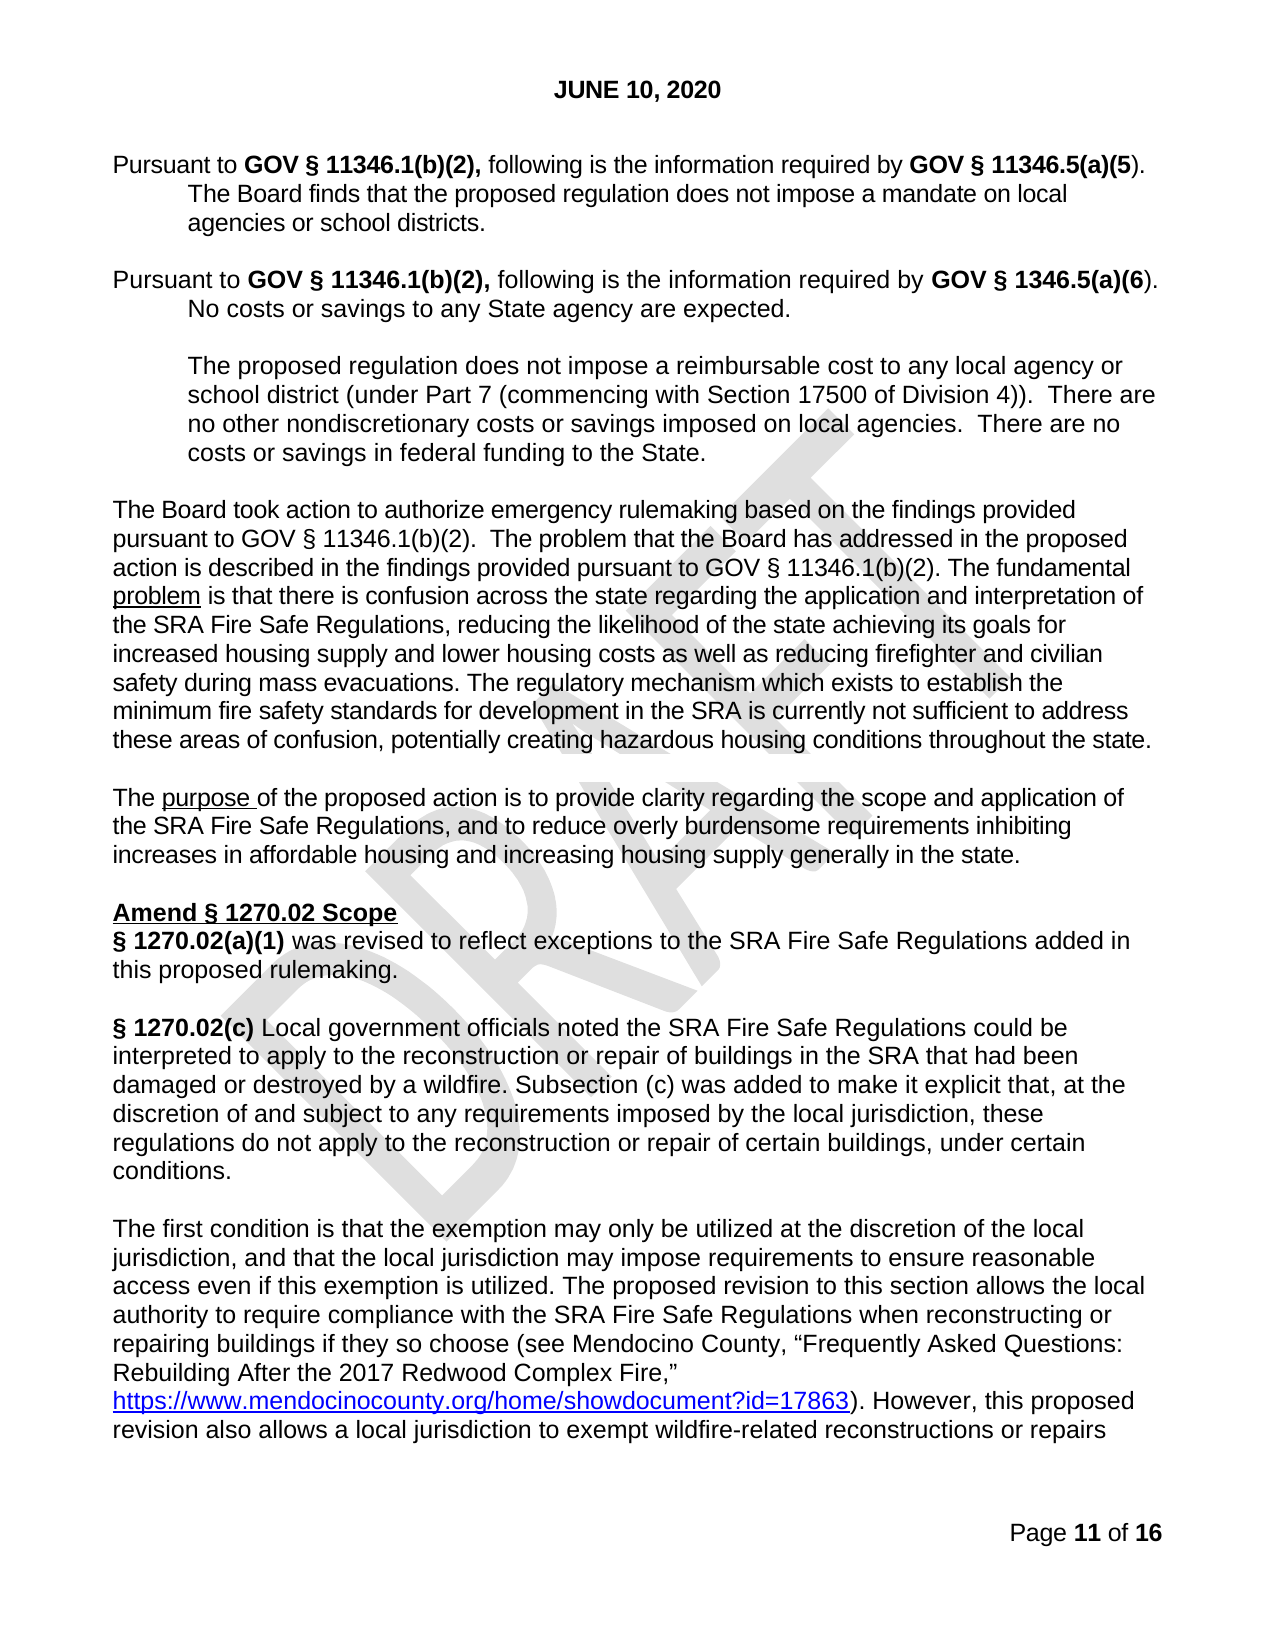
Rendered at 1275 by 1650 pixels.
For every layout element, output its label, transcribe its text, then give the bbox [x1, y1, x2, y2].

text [112, 1214, 1162, 1444]
text No costs or savings to any State agency are expected. [187, 294, 1162, 322]
text The Board took action to authorize emergency rulemaking based on the findings provided pursuant to GOV § 11346.1(b)(2). The problem that the Board has addressed in the proposed action is described in the findings provided pursuant to GOV § 11346.1(b)(2). The fundamental problem is that there is confusion across the state regarding the application and interpretation of the SRA Fire Safe Regulations, reducing the likelihood of the state achieving its goals for increased housing supply and lower housing costs as well as reducing firefighter and civilian safety during mass evacuations. The regulatory mechanism which exists to establish the minimum fire safety standards for development in the SRA is currently not sufficient to address these areas of confusion, potentially creating hazardous housing conditions throughout the state. [112, 495, 1162, 754]
text The proposed regulation does not impose a reimbursable cost to any local agency or school district (under Part 7 (commencing with Section 17500 of Division 4)). There are no other nondiscretionary costs or savings imposed on local agencies. There are no costs or savings in federal funding to the State. [187, 351, 1162, 466]
text The purpose of the proposed action is to provide clarity regarding the scope and application of the SRA Fire Safe Regulations, and to reduce overly burdensome requirements inhibiting increases in affordable housing and increasing housing supply generally in the state. [112, 782, 1162, 897]
text § 1270.02(c) Local government officials noted the SRA Fire Safe Regulations could be interpreted to apply to the reconstruction or repair of buildings in the SRA that had been damaged or destroyed by a wildfire. Subsection (c) was added to make it explicit that, at the discretion of and subject to any requirements imposed by the local jurisdiction, these regulations do not apply to the reconstruction or repair of certain buildings, under certain conditions. [112, 1012, 1162, 1185]
text The Board finds that the proposed regulation does not impose a mandate on local agencies or school districts. [187, 179, 1162, 236]
text § 1270.02(a)(1) was revised to reflect exceptions to the SRA Fire Safe Regulations added in this proposed rulemaking. [112, 926, 1162, 984]
text Pursuant to GOV § 11346.1(b)(2), following is the information required by GOV § 1346.5(a)(6). [112, 265, 1162, 294]
text Pursuant to GOV § 11346.1(b)(2), following is the information required by GOV § 11346.5(a)(5). [112, 150, 1162, 179]
text Amend § 1270.02 Scope [112, 897, 1162, 926]
